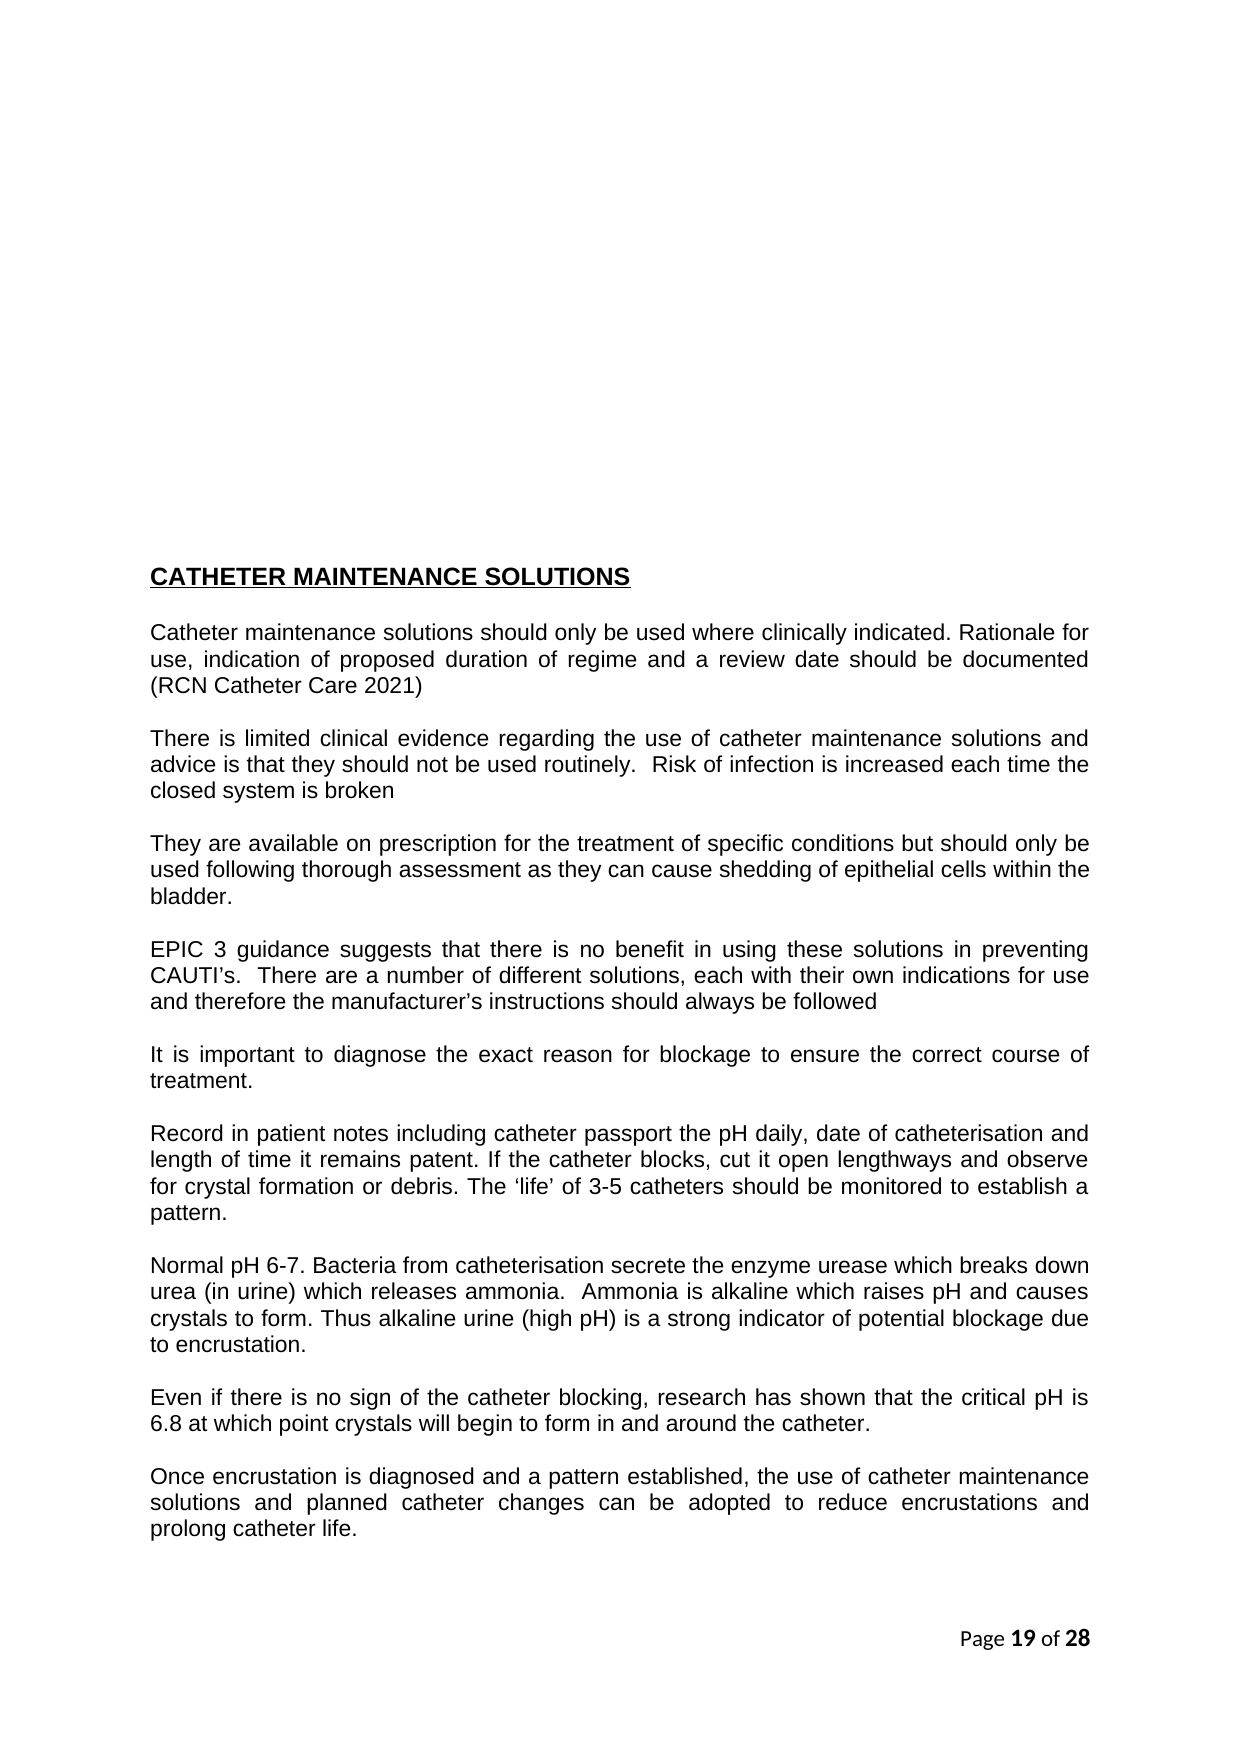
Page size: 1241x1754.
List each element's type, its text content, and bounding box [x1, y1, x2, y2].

text They are available on prescription for the treatment of specific conditions but should only be used following thorough assessment as they can cause shedding of epithelial cells within the bladder. [150, 830, 1090, 909]
text Catheter maintenance solutions should only be used where clinically indicated. Rationale for use, indication of proposed duration of regime and a review date should be documented (RCN Catheter Care 2021) [150, 619, 1090, 698]
text Once encrustation is diagnosed and a pattern established, the use of catheter maintenance solutions and planned catheter changes can be adopted to reduce encrustations and prolong catheter life. [150, 1463, 1090, 1542]
text EPIC 3 guidance suggests that there is no benefit in using these solutions in preventing CAUTI’s. There are a number of different solutions, each with their own indications for use and therefore the manufacturer’s instructions should always be followed [150, 936, 1090, 1014]
text There is limited clinical evidence regarding the use of catheter maintenance solutions and advice is that they should not be used routinely. Risk of infection is increased each time the closed system is broken [150, 725, 1090, 804]
text Normal pH 6-7. Bacteria from catheterisation secrete the enzyme urease which breaks down urea (in urine) which releases ammonia. Ammonia is alkaline which raises pH and causes crystals to form. Thus alkaline urine (high pH) is a strong indicator of potential blockage due to encrustation. [150, 1252, 1090, 1357]
text Record in patient notes including catheter passport the pH daily, date of catheterisation and length of time it remains patent. If the catheter blocks, cut it open lengthways and observe for crystal formation or debris. The ‘life’ of 3-5 catheters should be monitored to establish a pattern. [150, 1120, 1090, 1225]
text Even if there is no sign of the catheter blocking, research has shown that the critical pH is 6.8 at which point crystals will begin to form in and around the catheter. [150, 1383, 1090, 1436]
text It is important to diagnose the exact reason for blockage to ensure the correct course of treatment. [150, 1041, 1090, 1094]
text CATHETER MAINTENANCE SOLUTIONS [150, 562, 1090, 591]
